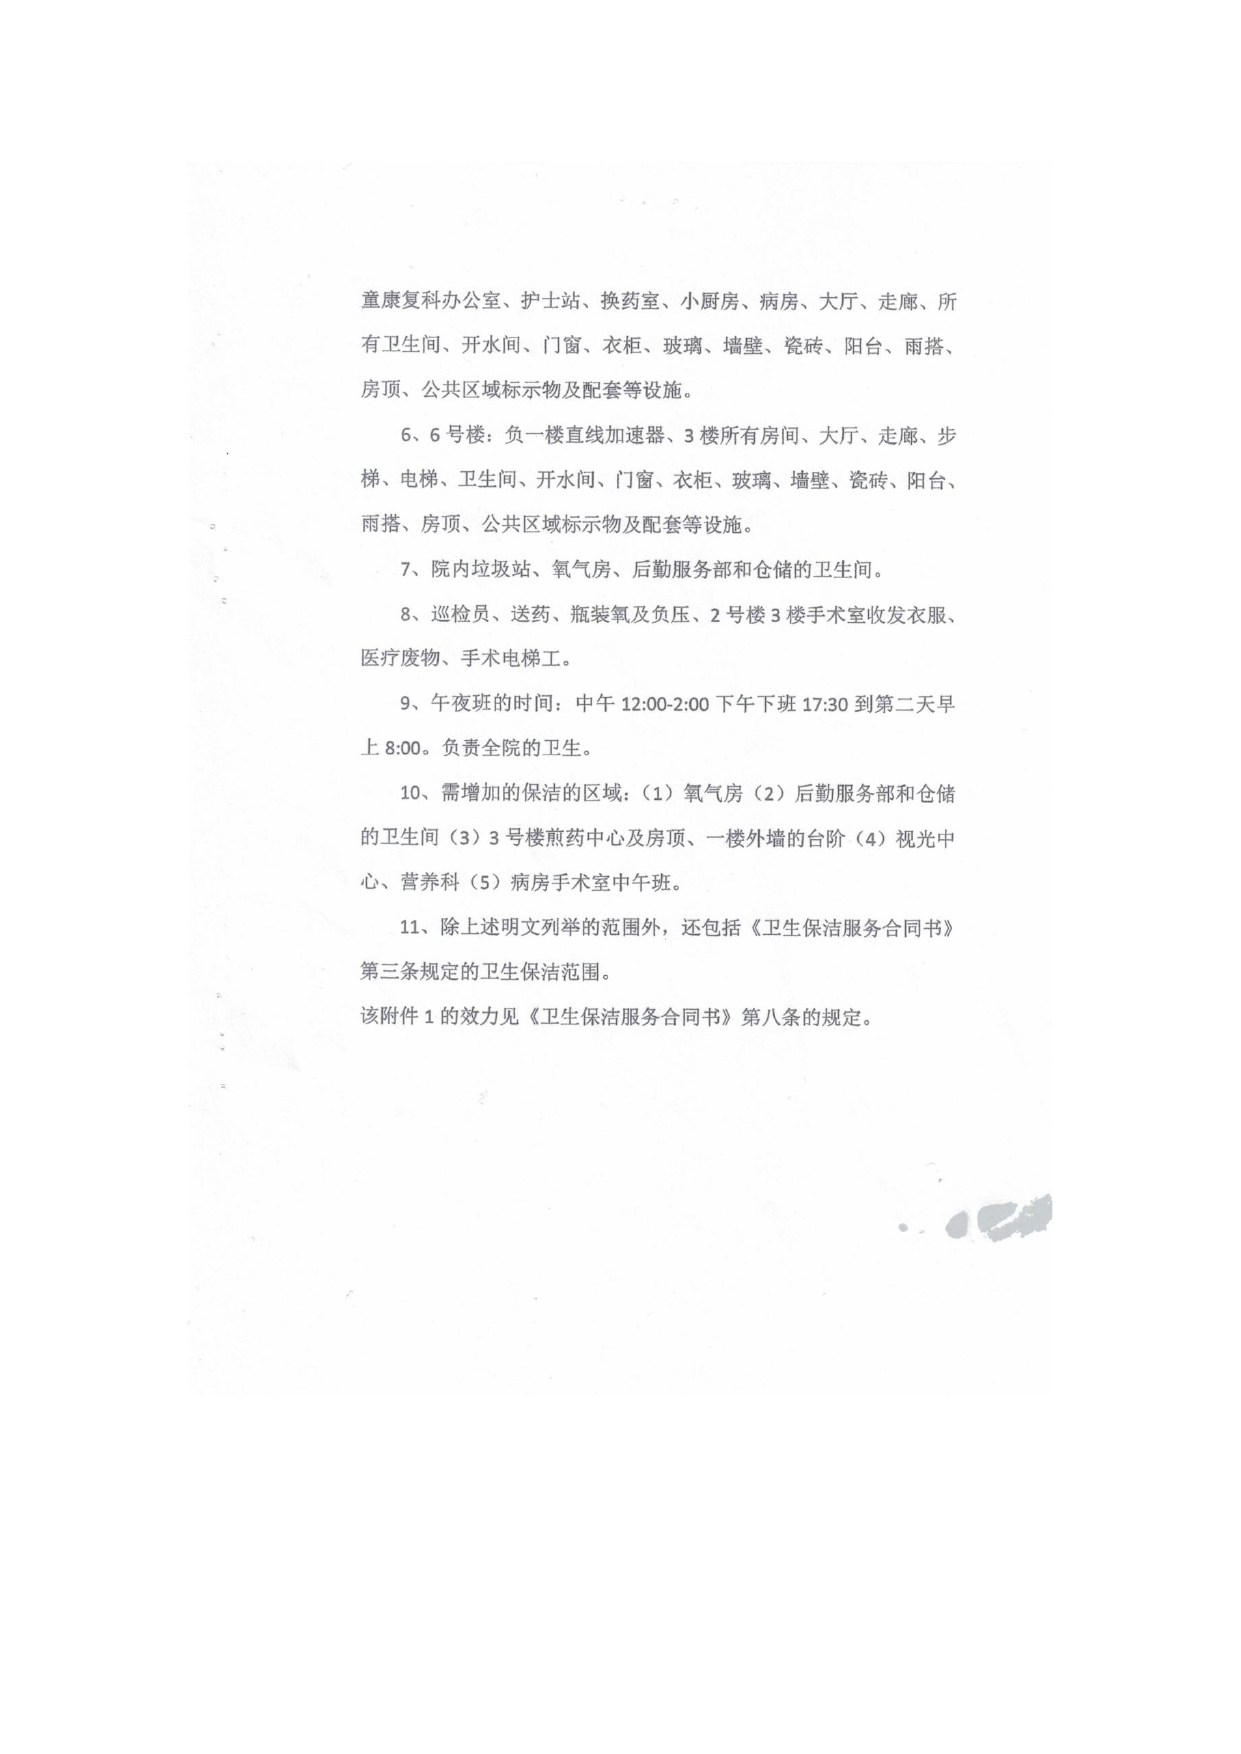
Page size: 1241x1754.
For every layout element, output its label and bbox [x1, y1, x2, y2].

picture [187, 162, 1053, 1396]
